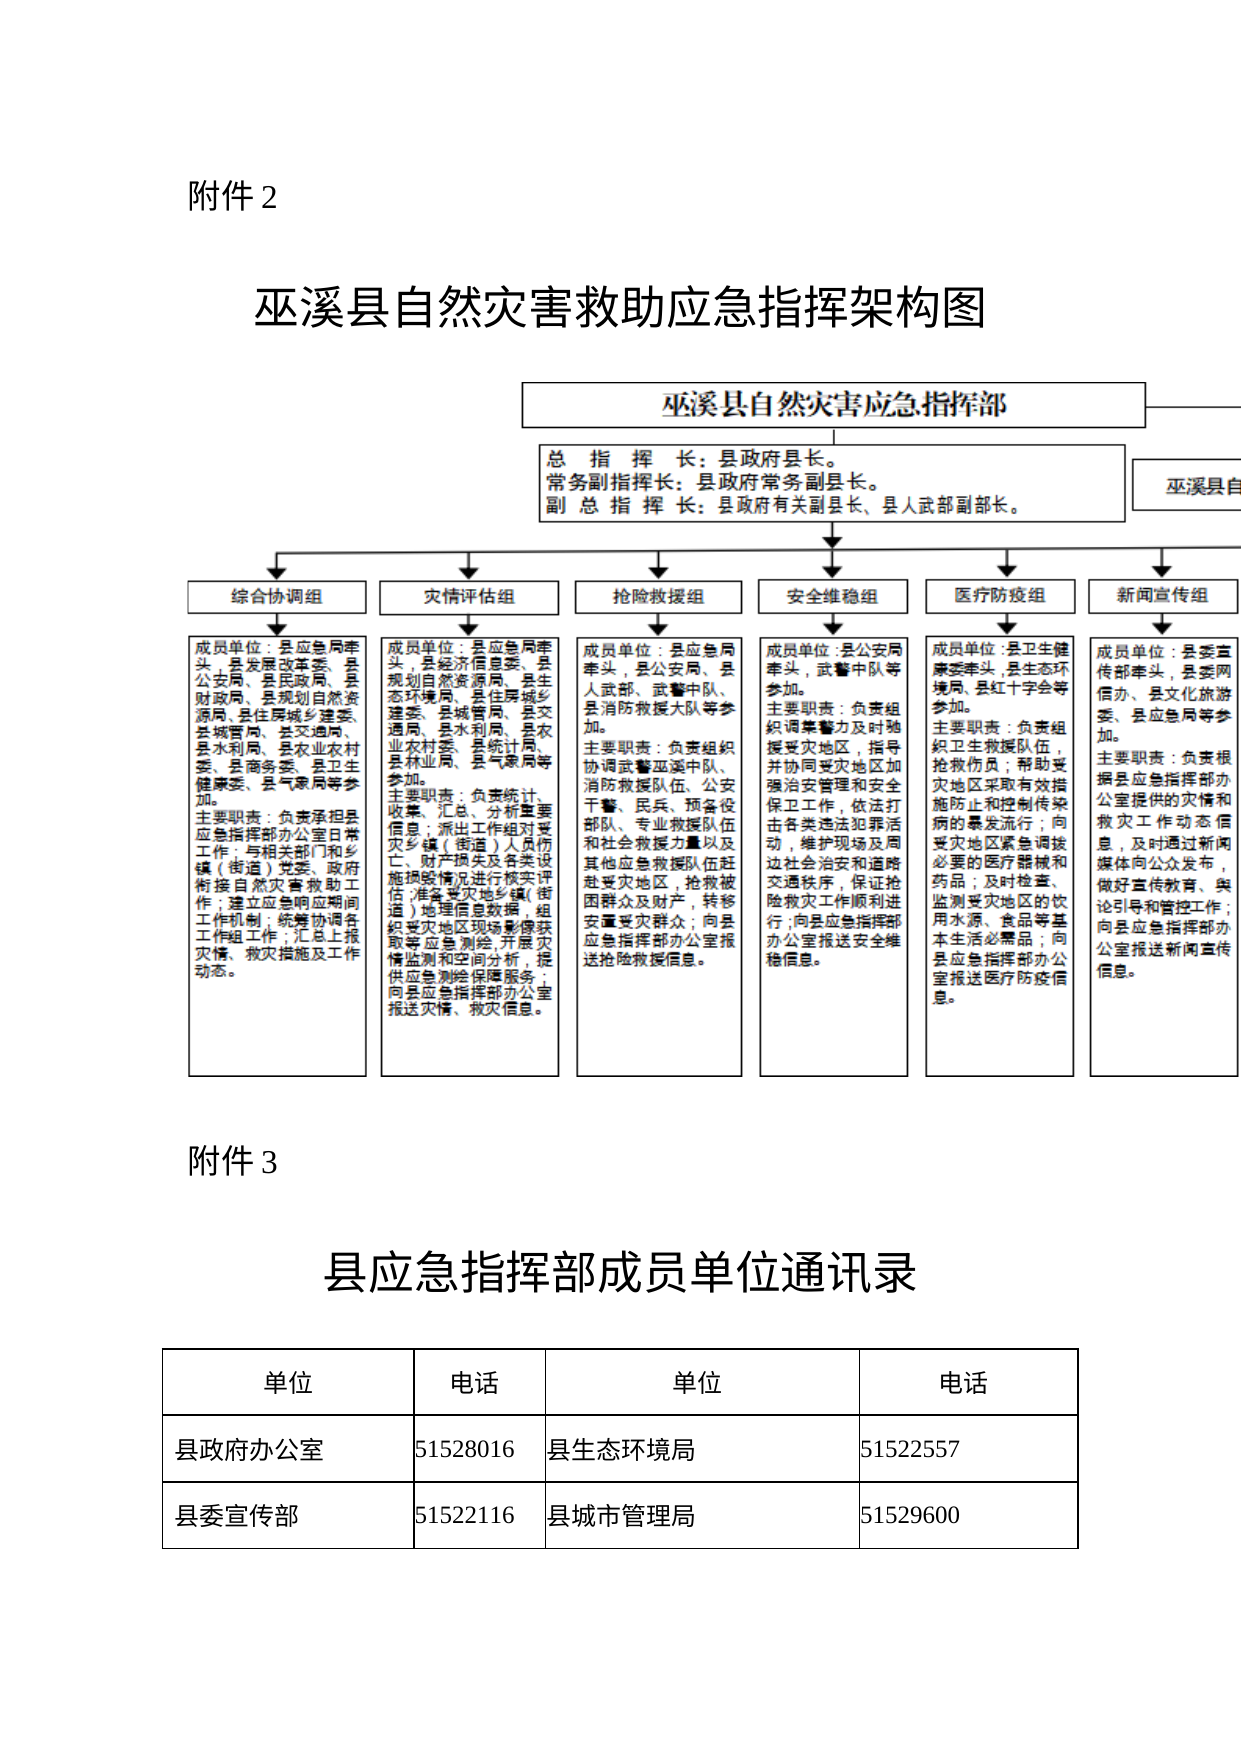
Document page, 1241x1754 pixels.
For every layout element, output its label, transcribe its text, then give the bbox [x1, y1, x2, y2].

table_header 电话 [415, 1350, 545, 1414]
table_cell 51522557 [860, 1416, 1077, 1481]
table_cell 51522116 [415, 1483, 545, 1547]
picture [187, 382, 1241, 1077]
table_cell 51528016 [415, 1416, 545, 1481]
text 附件2 [187, 162, 1053, 227]
table_cell 51529600 [860, 1483, 1077, 1547]
table_cell 县生态环境局 [546, 1416, 859, 1481]
table_header 单位 [163, 1350, 413, 1414]
table_cell 县城市管理局 [546, 1483, 859, 1547]
text 附件3 [187, 1127, 1053, 1192]
table_header 电话 [860, 1350, 1077, 1414]
table_cell 县政府办公室 [163, 1416, 413, 1481]
text 巫溪县自然灾害救助应急指挥架构图 [187, 256, 1053, 354]
text 县应急指挥部成员单位通讯录 [187, 1221, 1053, 1319]
table_header 单位 [546, 1350, 859, 1414]
table_cell 县委宣传部 [163, 1483, 413, 1547]
